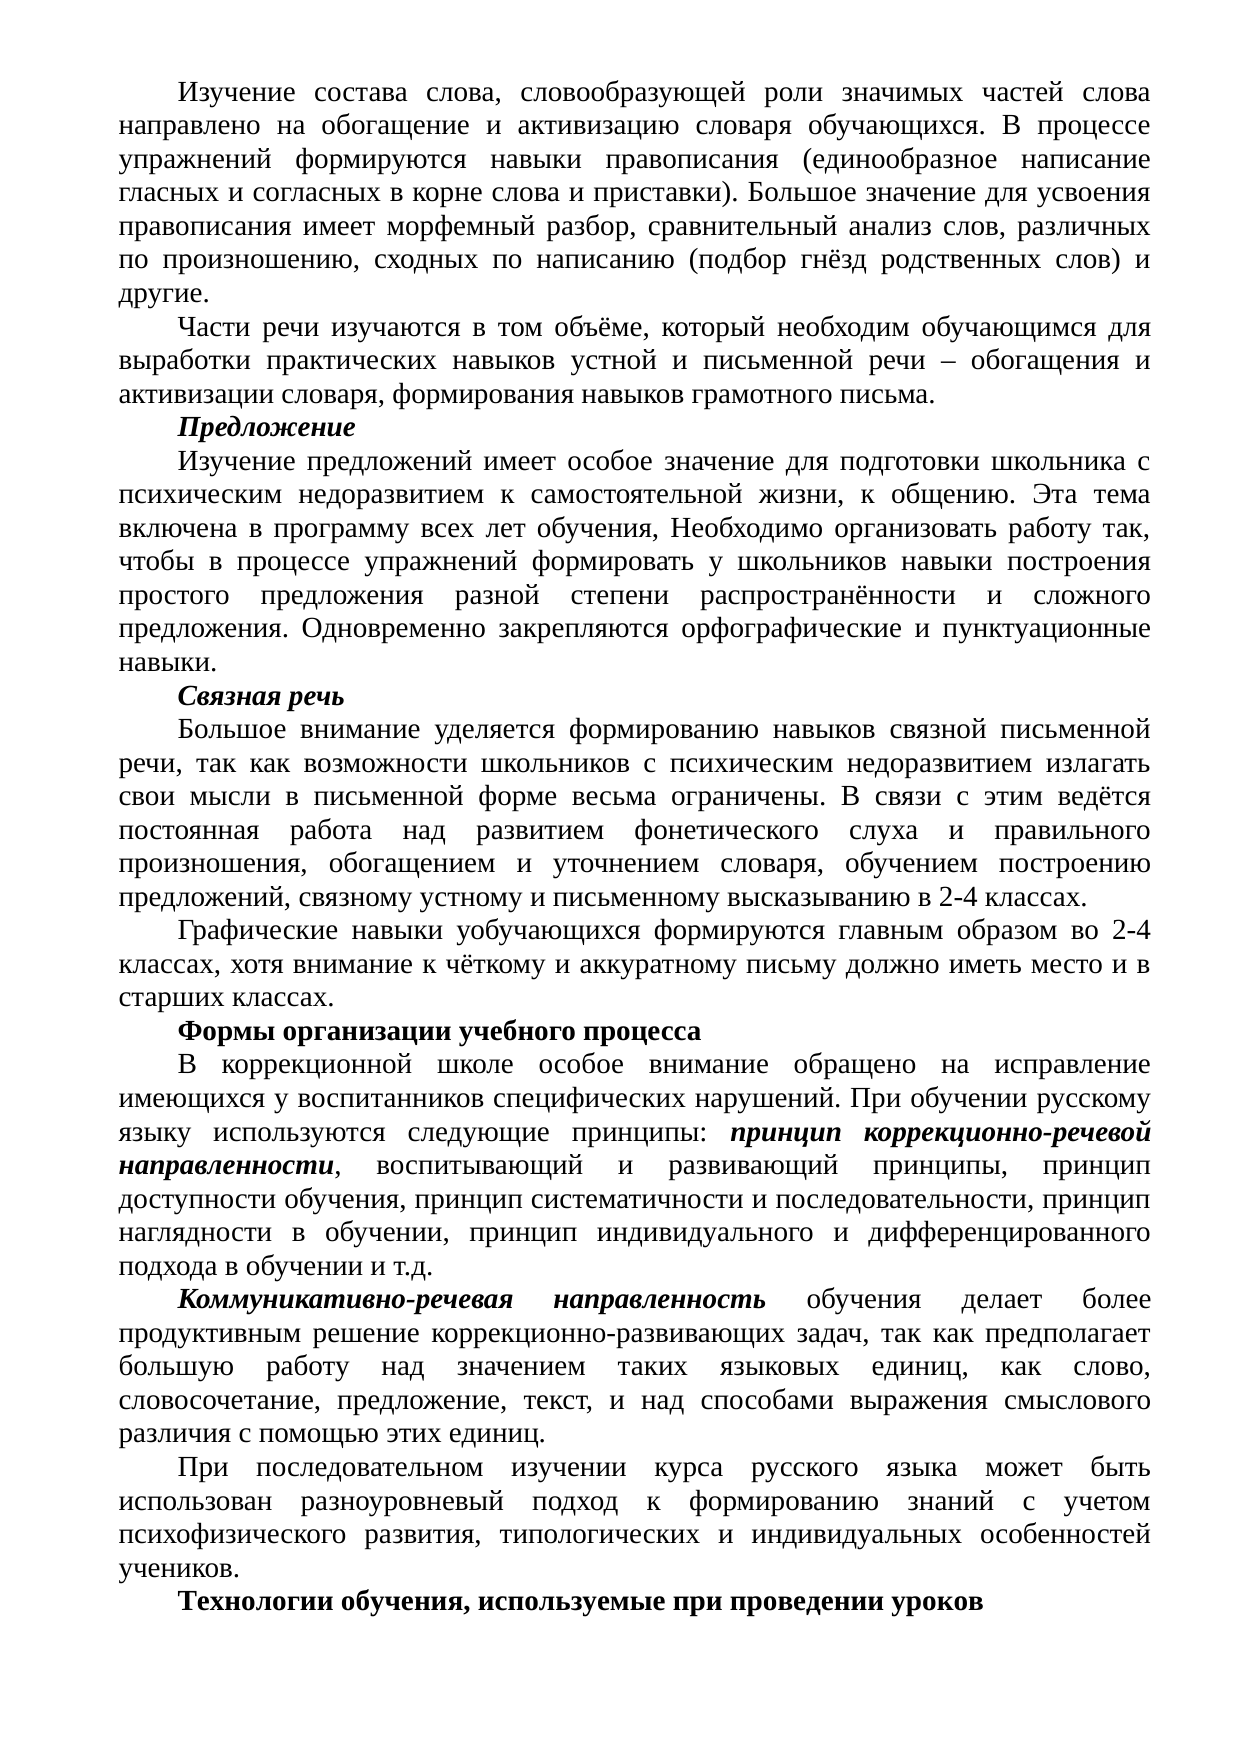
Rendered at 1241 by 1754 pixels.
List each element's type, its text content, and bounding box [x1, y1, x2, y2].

text Большое внимание уделяется формированию навыков связной письменной речи, так как возможности школьников с психическим недоразвитием излагать свои мысли в письменной форме весьма ограничены. В связи с этим ведётся постоянная работа над развитием фонетического слуха и правильного произношения, обогащением и уточнением словаря, обучением построению предложений, связному устному и письменному высказыванию в 2-4 классах. [118, 711, 1152, 912]
text При последовательном изучении курса русского языка может быть использован разноуровневый подход к формированию знаний с учетом психофизического развития, типологических и индивидуальных особенностей учеников. [118, 1449, 1152, 1583]
text Части речи изучаются в том объёме, который необходим обучающимся для выработки практических навыков устной и письменной речи – обогащения и активизации словаря, формирования навыков грамотного письма. [118, 309, 1152, 409]
text Предложение [118, 409, 1152, 443]
text Формы организации учебного процесса [118, 1013, 1152, 1047]
text Связная речь [118, 678, 1152, 711]
text В коррекционной школе особое внимание обращено на исправление имеющихся у воспитанников специфических нарушений. При обучении русскому языку используются следующие принципы: принцип коррекционно-речевой направленности, воспитывающий и развивающий принципы, принцип доступности обучения, принцип систематичности и последовательности, принцип наглядности в обучении, принцип индивидуального и дифференцированного подхода в обучении и т.д. [118, 1047, 1152, 1281]
text Изучение предложений имеет особое значение для подготовки школьника с психическим недоразвитием к самостоятельной жизни, к общению. Эта тема включена в программу всех лет обучения, Необходимо организовать работу так, чтобы в процессе упражнений формировать у школьников навыки построения простого предложения разной степени распространённости и сложного предложения. Одновременно закрепляются орфографические и пунктуационные навыки. [118, 443, 1152, 678]
text Технологии обучения, используемые при проведении уроков [118, 1583, 1152, 1617]
text Изучение состава слова, словообразующей роли значимых частей слова направлено на обогащение и активизацию словаря обучающихся. В процессе упражнений формируются навыки правописания (единообразное написание гласных и согласных в корне слова и приставки). Большое значение для усвоения правописания имеет морфемный разбор, сравнительный анализ слов, различных по произношению, сходных по написанию (подбор гнёзд родственных слов) и другие. [118, 74, 1152, 309]
text Графические навыки уобучающихся формируются главным образом во 2-4 классах, хотя внимание к чёткому и аккуратному письму должно иметь место и в старших классах. [118, 912, 1152, 1013]
text Коммуникативно-речевая направленность обучения делает более продуктивным решение коррекционно-развивающих задач, так как предполагает большую работу над значением таких языковых единиц, как слово, словосочетание, предложение, текст, и над способами выражения смыслового различия с помощью этих единиц. [118, 1281, 1152, 1449]
